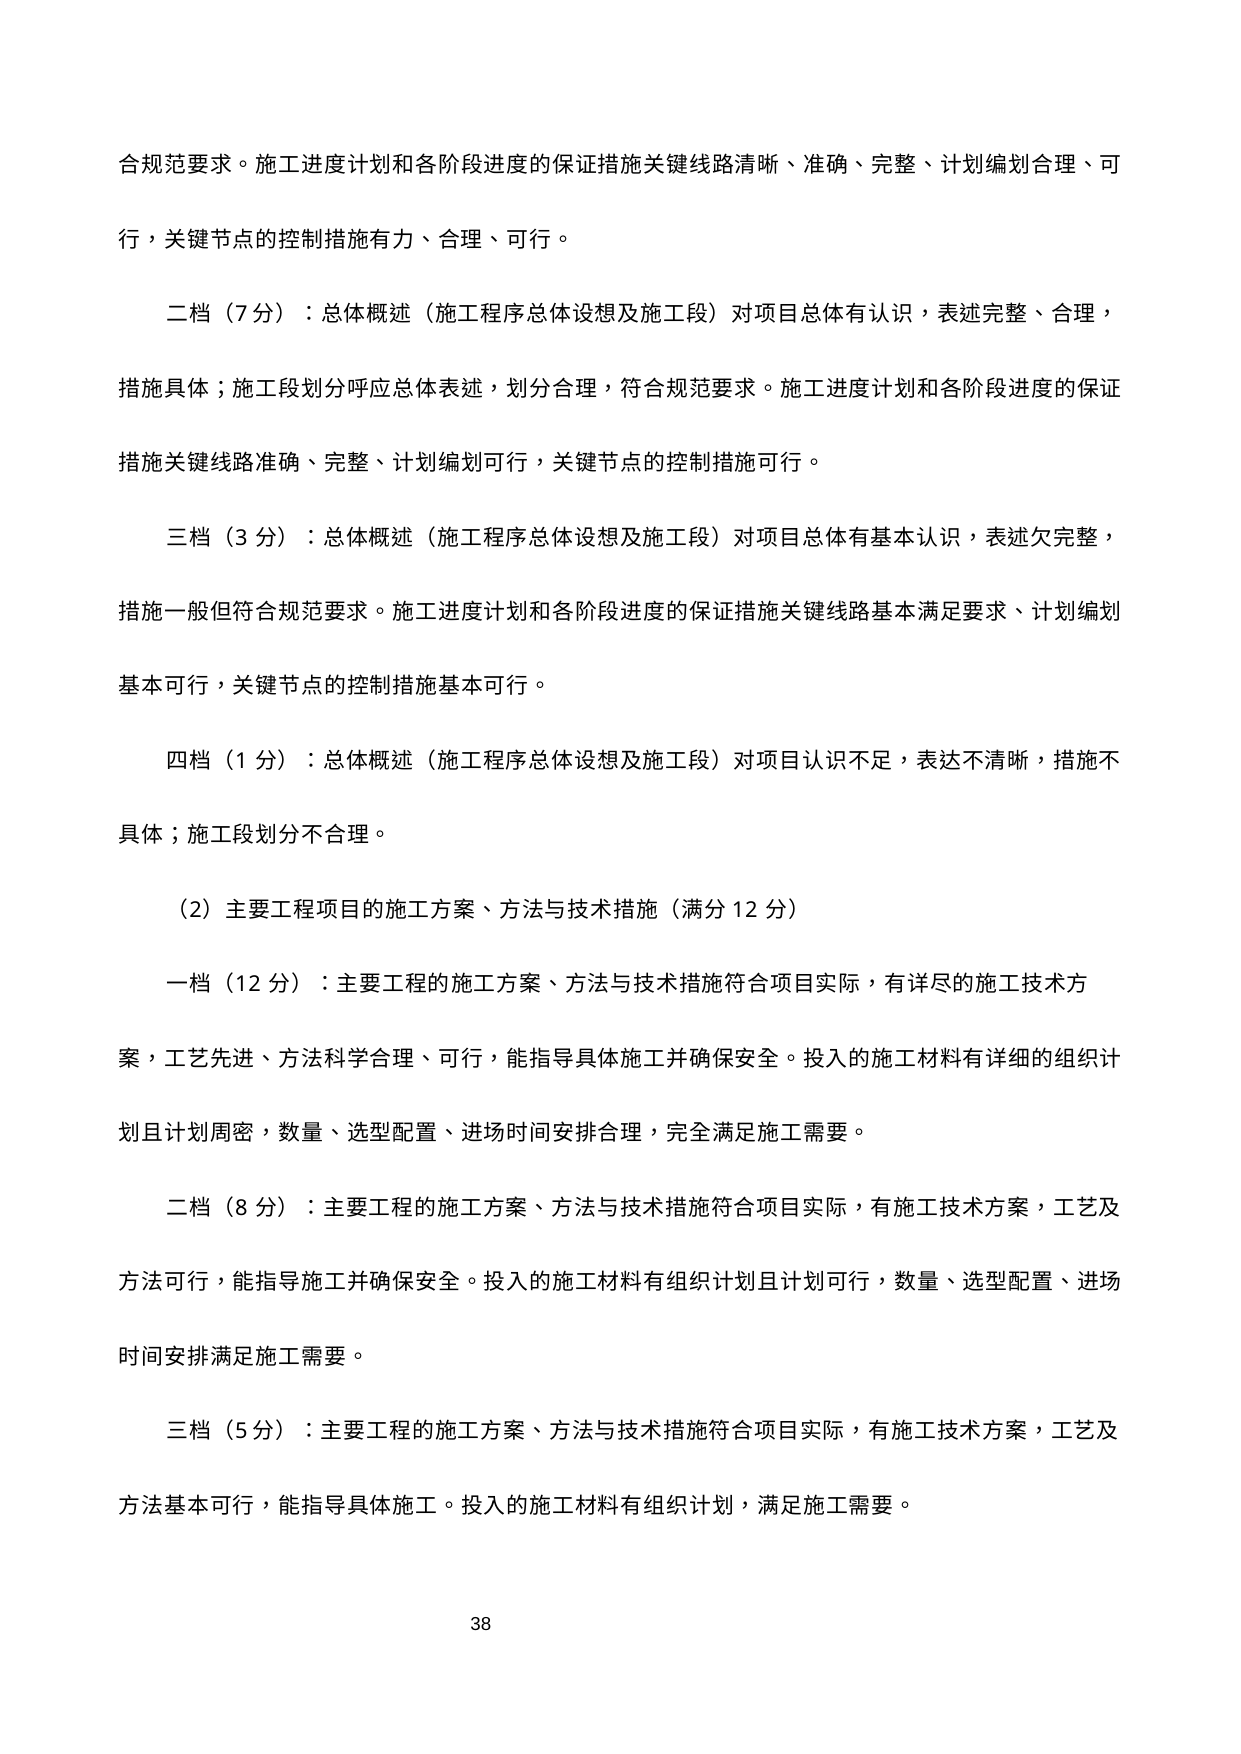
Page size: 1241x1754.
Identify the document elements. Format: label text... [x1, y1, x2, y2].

text 二档（8 分）：主要工程的施工方案、方法与技术措施符合项目实际，有施工技术方案，工艺及方法可行，能指导施工并确保安全。投入的施工材料有组织计划且计划可行，数量、选型配置、进场时间安排满足施工需要。 [119, 1192, 1122, 1390]
text （2）主要工程项目的施工方案、方法与技术措施（满分12 分） [119, 894, 1122, 943]
text 四档（1 分）：总体概述（施工程序总体设想及施工段）对项目认识不足，表达不清晰，措施不具体；施工段划分不合理。 [119, 745, 1122, 869]
text 一档（12 分）：主要工程的施工方案、方法与技术措施符合项目实际，有详尽的施工技术方案，工艺先进、方法科学合理、可行，能指导具体施工并确保安全。投入的施工材料有详细的组织计划且计划周密，数量、选型配置、进场时间安排合理，完全满足施工需要。 [119, 968, 1122, 1167]
text 三档（5分）：主要工程的施工方案、方法与技术措施符合项目实际，有施工技术方案，工艺及方法基本可行，能指导具体施工。投入的施工材料有组织计划，满足施工需要。 [119, 1415, 1122, 1539]
text 三档（3 分）：总体概述（施工程序总体设想及施工段）对项目总体有基本认识，表述欠完整，措施一般但符合规范要求。施工进度计划和各阶段进度的保证措施关键线路基本满足要求、计划编划基本可行，关键节点的控制措施基本可行。 [119, 521, 1122, 720]
text 二档（7分）：总体概述（施工程序总体设想及施工段）对项目总体有认识，表述完整、合理，措施具体；施工段划分呼应总体表述，划分合理，符合规范要求。施工进度计划和各阶段进度的保证措施关键线路准确、完整、计划编划可行，关键节点的控制措施可行。 [119, 298, 1122, 497]
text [119, 149, 1122, 273]
